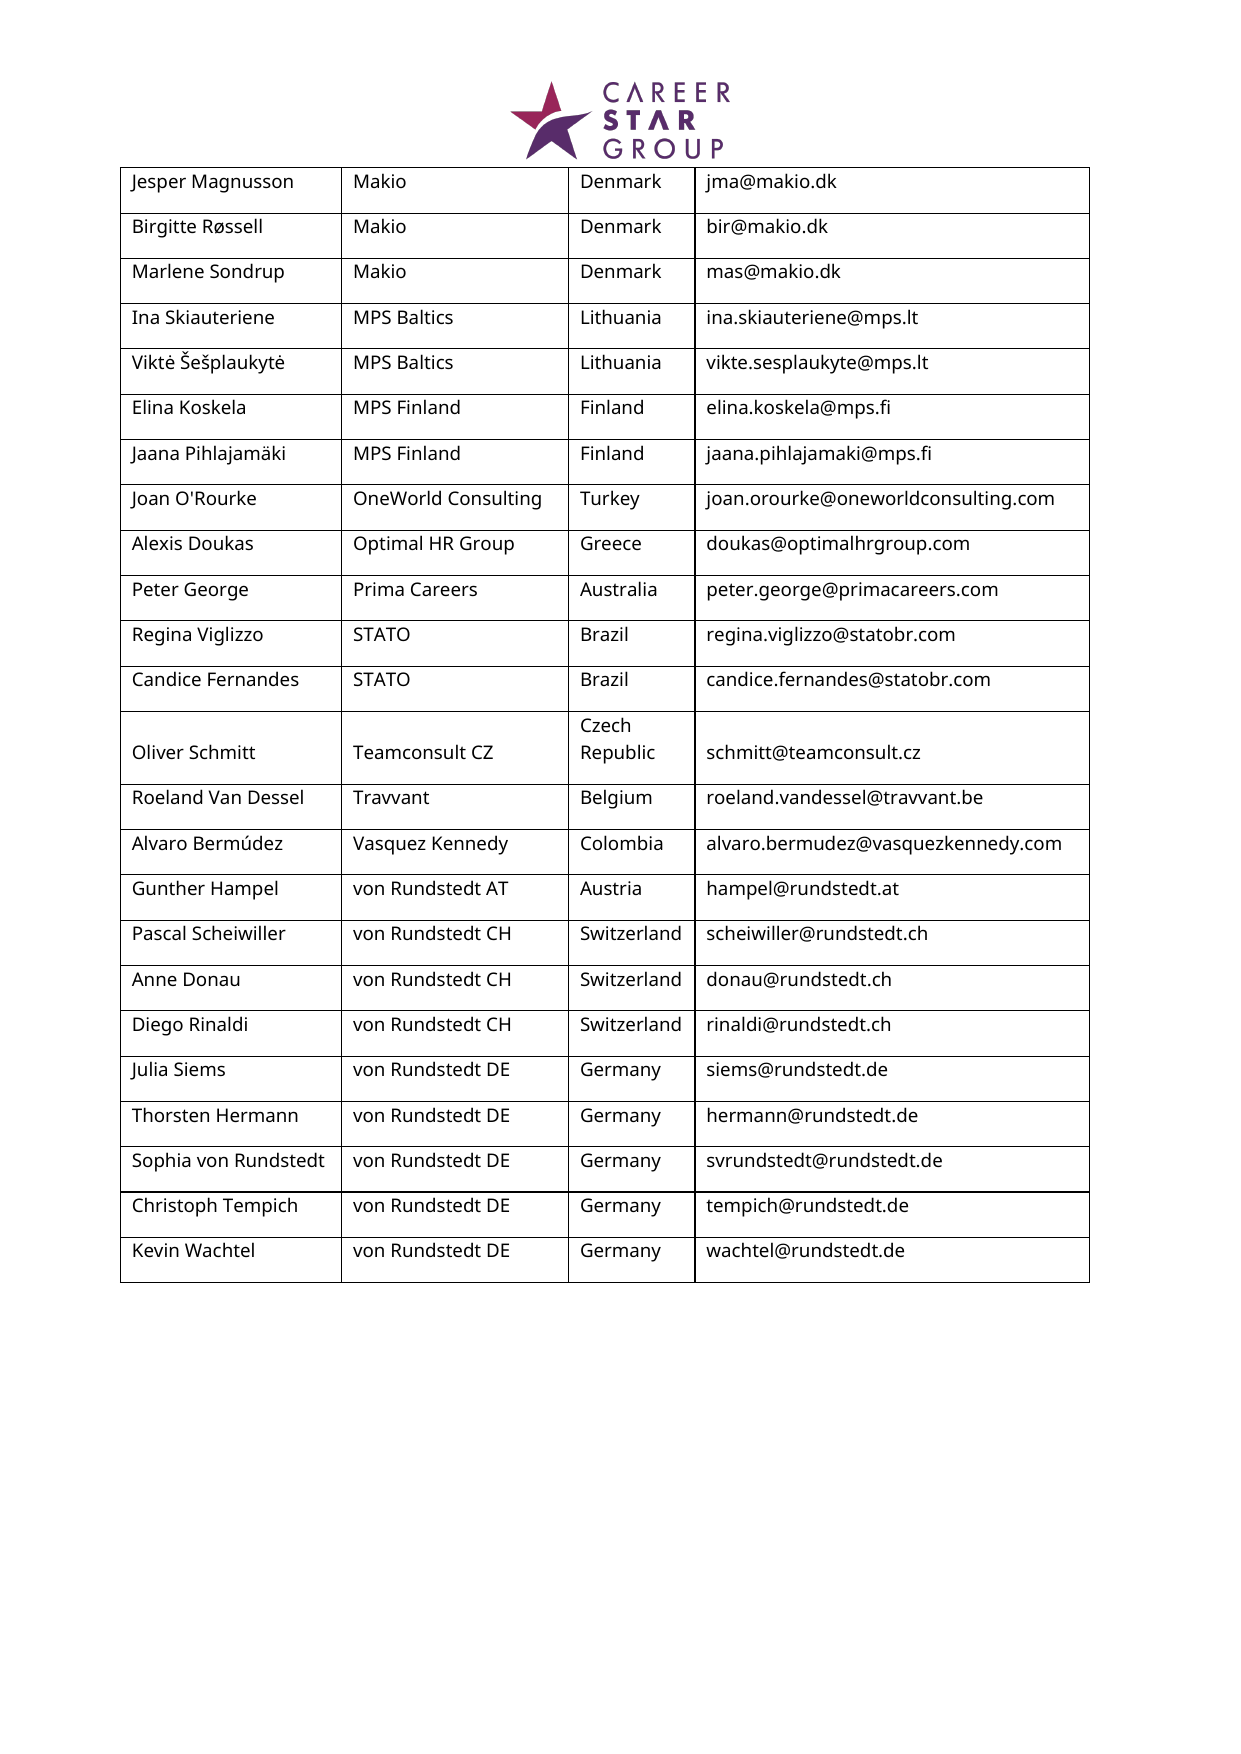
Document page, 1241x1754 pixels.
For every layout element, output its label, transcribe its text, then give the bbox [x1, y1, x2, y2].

table_cell Marlene Sondrup [121, 259, 341, 303]
table_cell STATO [342, 621, 568, 666]
table_cell bir@makio.dk [696, 214, 1089, 258]
table_cell MPS Finland [342, 395, 568, 439]
table_cell Switzerland [569, 1011, 694, 1056]
table_cell mas@makio.dk [696, 259, 1089, 303]
table_cell Christoph Tempich [121, 1193, 341, 1237]
table_cell Austria [569, 875, 694, 919]
table_cell Colombia [569, 830, 694, 874]
table_cell Diego Rinaldi [121, 1011, 341, 1056]
table_cell Finland [569, 440, 694, 484]
table_cell Vasquez Kennedy [342, 830, 568, 874]
table_cell von Rundstedt DE [342, 1057, 568, 1101]
table_cell Denmark [569, 259, 694, 303]
table_cell Julia Siems [121, 1057, 341, 1101]
table_cell Prima Careers [342, 576, 568, 620]
table_cell Turkey [569, 485, 694, 529]
table_cell jma@makio.dk [696, 168, 1089, 212]
table_cell Denmark [569, 214, 694, 258]
table_cell Germany [569, 1238, 694, 1282]
table_cell Anne Donau [121, 966, 341, 1010]
table_cell von Rundstedt DE [342, 1147, 568, 1191]
table_cell siems@rundstedt.de [696, 1057, 1089, 1101]
table_cell Germany [569, 1057, 694, 1101]
table_cell Germany [569, 1102, 694, 1146]
table_cell Teamconsult CZ [342, 712, 568, 784]
table_cell Denmark [569, 168, 694, 212]
table_cell OneWorld Consulting [342, 485, 568, 529]
table_cell MPS Finland [342, 440, 568, 484]
table_cell STATO [342, 667, 568, 711]
table_cell Belgium [569, 785, 694, 829]
table_cell schmitt@teamconsult.cz [696, 712, 1089, 784]
table_cell Makio [342, 168, 568, 212]
table_cell Makio [342, 214, 568, 258]
table_cell von Rundstedt DE [342, 1238, 568, 1282]
table_cell Makio [342, 259, 568, 303]
table_cell Roeland Van Dessel [121, 785, 341, 829]
table_cell tempich@rundstedt.de [696, 1193, 1089, 1237]
table_cell Greece [569, 531, 694, 575]
table_cell vikte.sesplaukyte@mps.lt [696, 349, 1089, 394]
table_cell elina.koskela@mps.fi [696, 395, 1089, 439]
table_cell rinaldi@rundstedt.ch [696, 1011, 1089, 1056]
table_cell Jaana Pihlajamäki [121, 440, 341, 484]
table_cell Gunther Hampel [121, 875, 341, 919]
table_cell von Rundstedt CH [342, 966, 568, 1010]
table_cell Sophia von Rundstedt [121, 1147, 341, 1191]
table_cell Thorsten Hermann [121, 1102, 341, 1146]
table_cell Pascal Scheiwiller [121, 921, 341, 965]
table_cell regina.viglizzo@statobr.com [696, 621, 1089, 666]
table_cell Australia [569, 576, 694, 620]
table_cell joan.orourke@oneworldconsulting.com [696, 485, 1089, 529]
table_cell von Rundstedt CH [342, 921, 568, 965]
table_cell Brazil [569, 667, 694, 711]
table_cell Alexis Doukas [121, 531, 341, 575]
table_cell von Rundstedt DE [342, 1102, 568, 1146]
table_cell von Rundstedt AT [342, 875, 568, 919]
table_cell doukas@optimalhrgroup.com [696, 531, 1089, 575]
table_cell Travvant [342, 785, 568, 829]
table_cell Lithuania [569, 349, 694, 394]
table_cell MPS Baltics [342, 304, 568, 348]
table_cell Brazil [569, 621, 694, 666]
table_cell Switzerland [569, 966, 694, 1010]
table_cell roeland.vandessel@travvant.be [696, 785, 1089, 829]
table_cell ina.skiauteriene@mps.lt [696, 304, 1089, 348]
table_cell Candice Fernandes [121, 667, 341, 711]
table_cell Lithuania [569, 304, 694, 348]
table_cell Czech Republic [569, 712, 694, 784]
table_cell von Rundstedt DE [342, 1193, 568, 1237]
table_cell donau@rundstedt.ch [696, 966, 1089, 1010]
table_cell Regina Viglizzo [121, 621, 341, 666]
table_cell hermann@rundstedt.de [696, 1102, 1089, 1146]
table_cell Ina Skiauteriene [121, 304, 341, 348]
table_cell alvaro.bermudez@vasquezkennedy.com [696, 830, 1089, 874]
table_cell Germany [569, 1193, 694, 1237]
table_cell Switzerland [569, 921, 694, 965]
table_cell von Rundstedt CH [342, 1011, 568, 1056]
table_cell jaana.pihlajamaki@mps.fi [696, 440, 1089, 484]
table_cell wachtel@rundstedt.de [696, 1238, 1089, 1282]
table_cell Peter George [121, 576, 341, 620]
table_cell candice.fernandes@statobr.com [696, 667, 1089, 711]
table_cell Jesper Magnusson [121, 168, 341, 212]
table_cell peter.george@primacareers.com [696, 576, 1089, 620]
table_cell Germany [569, 1147, 694, 1191]
table_cell Oliver Schmitt [121, 712, 341, 784]
table_cell Viktė Šešplaukytė [121, 349, 341, 394]
table_cell svrundstedt@rundstedt.de [696, 1147, 1089, 1191]
table_cell Elina Koskela [121, 395, 341, 439]
table_cell Joan O'Rourke [121, 485, 341, 529]
picture [504, 73, 736, 167]
table_cell hampel@rundstedt.at [696, 875, 1089, 919]
table_cell Birgitte Røssell [121, 214, 341, 258]
table_cell MPS Baltics [342, 349, 568, 394]
table_cell Kevin Wachtel [121, 1238, 341, 1282]
table_cell Finland [569, 395, 694, 439]
table_cell Alvaro Bermúdez [121, 830, 341, 874]
table_cell Optimal HR Group [342, 531, 568, 575]
table_cell scheiwiller@rundstedt.ch [696, 921, 1089, 965]
